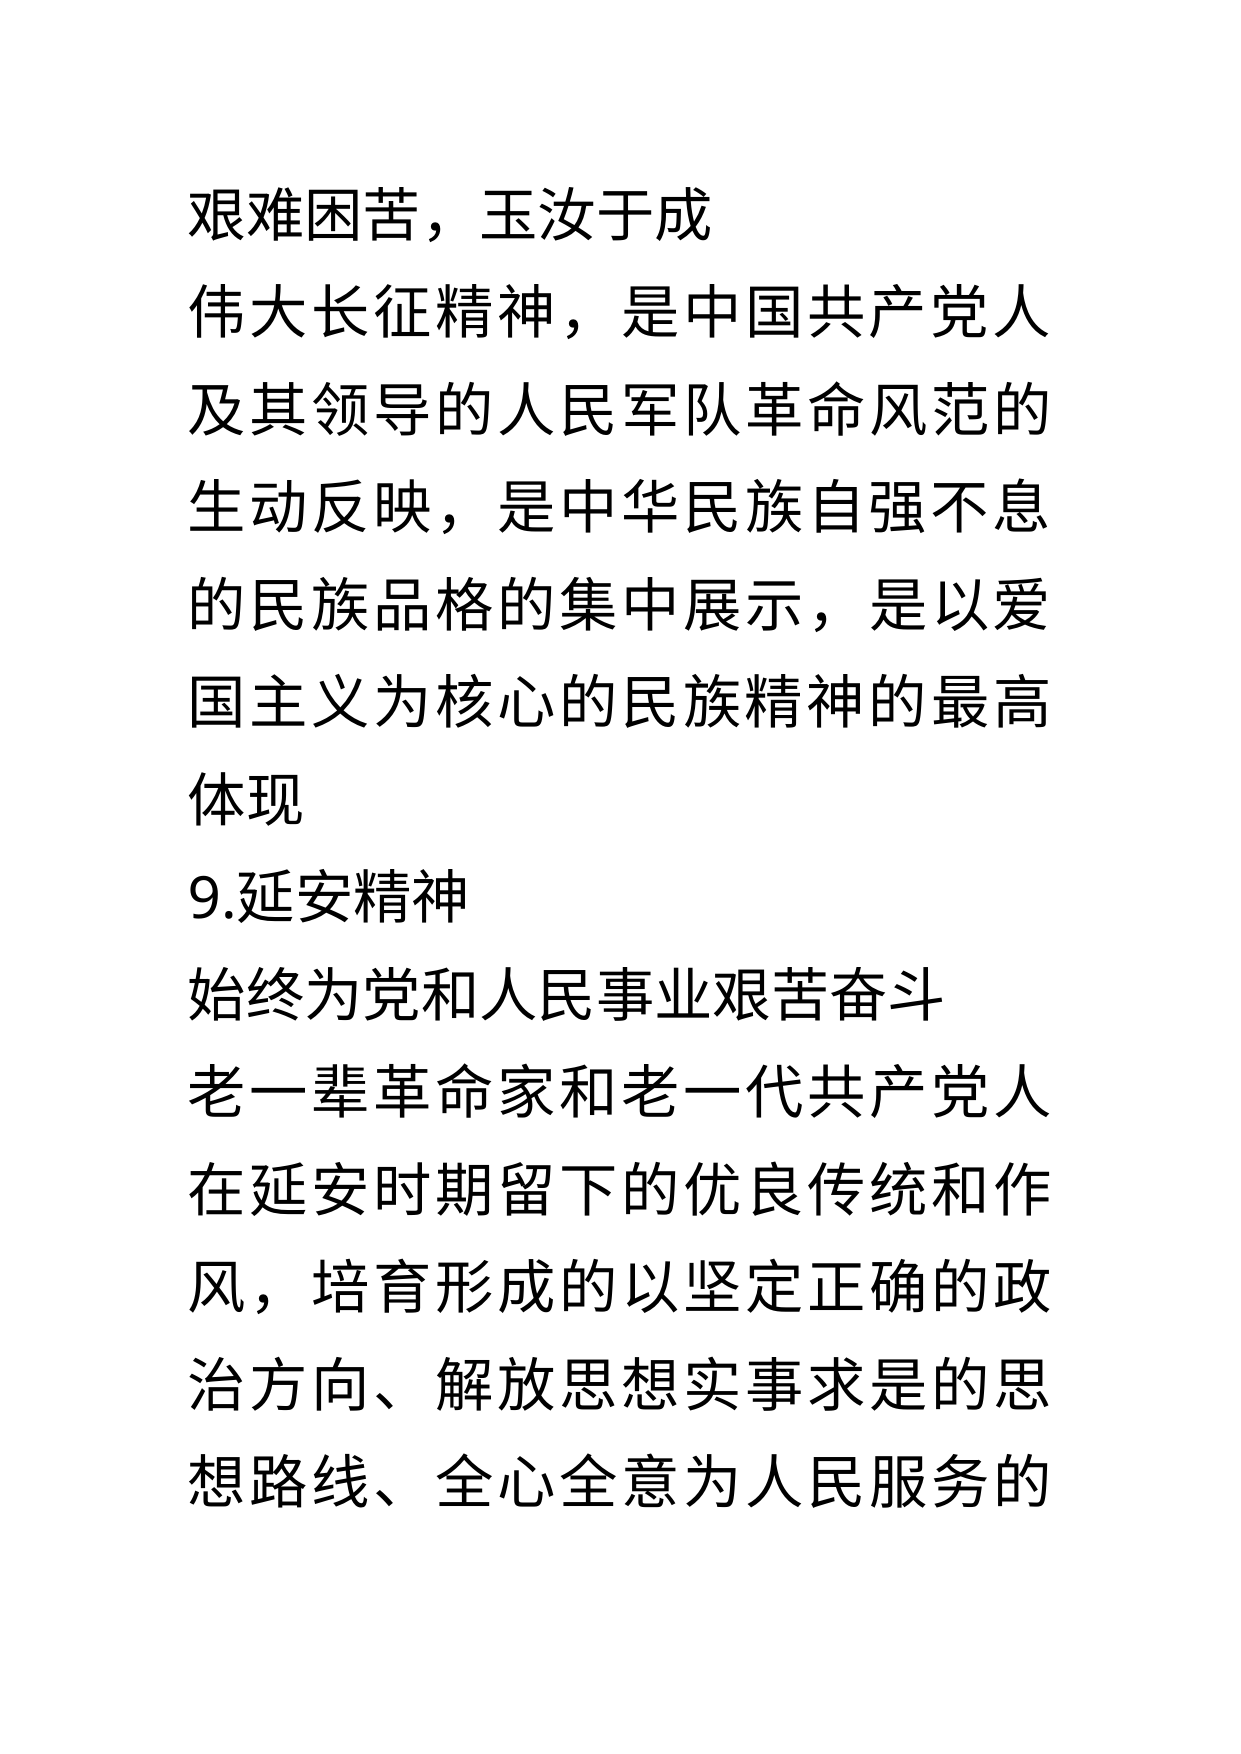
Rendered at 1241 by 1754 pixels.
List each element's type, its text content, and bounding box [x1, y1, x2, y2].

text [187, 1039, 1053, 1527]
text 艰难困苦，玉汝于成 [187, 162, 1053, 259]
text 始终为党和人民事业艰苦奋斗 [187, 942, 1053, 1039]
text 伟大长征精神，是中国共产党人及其领导的人民军队革命风范的生动反映，是中华民族自强不息的民族品格的集中展示，是以爱国主义为核心的民族精神的最高体现 [187, 259, 1053, 844]
text 9.延安精神 [187, 844, 1053, 942]
